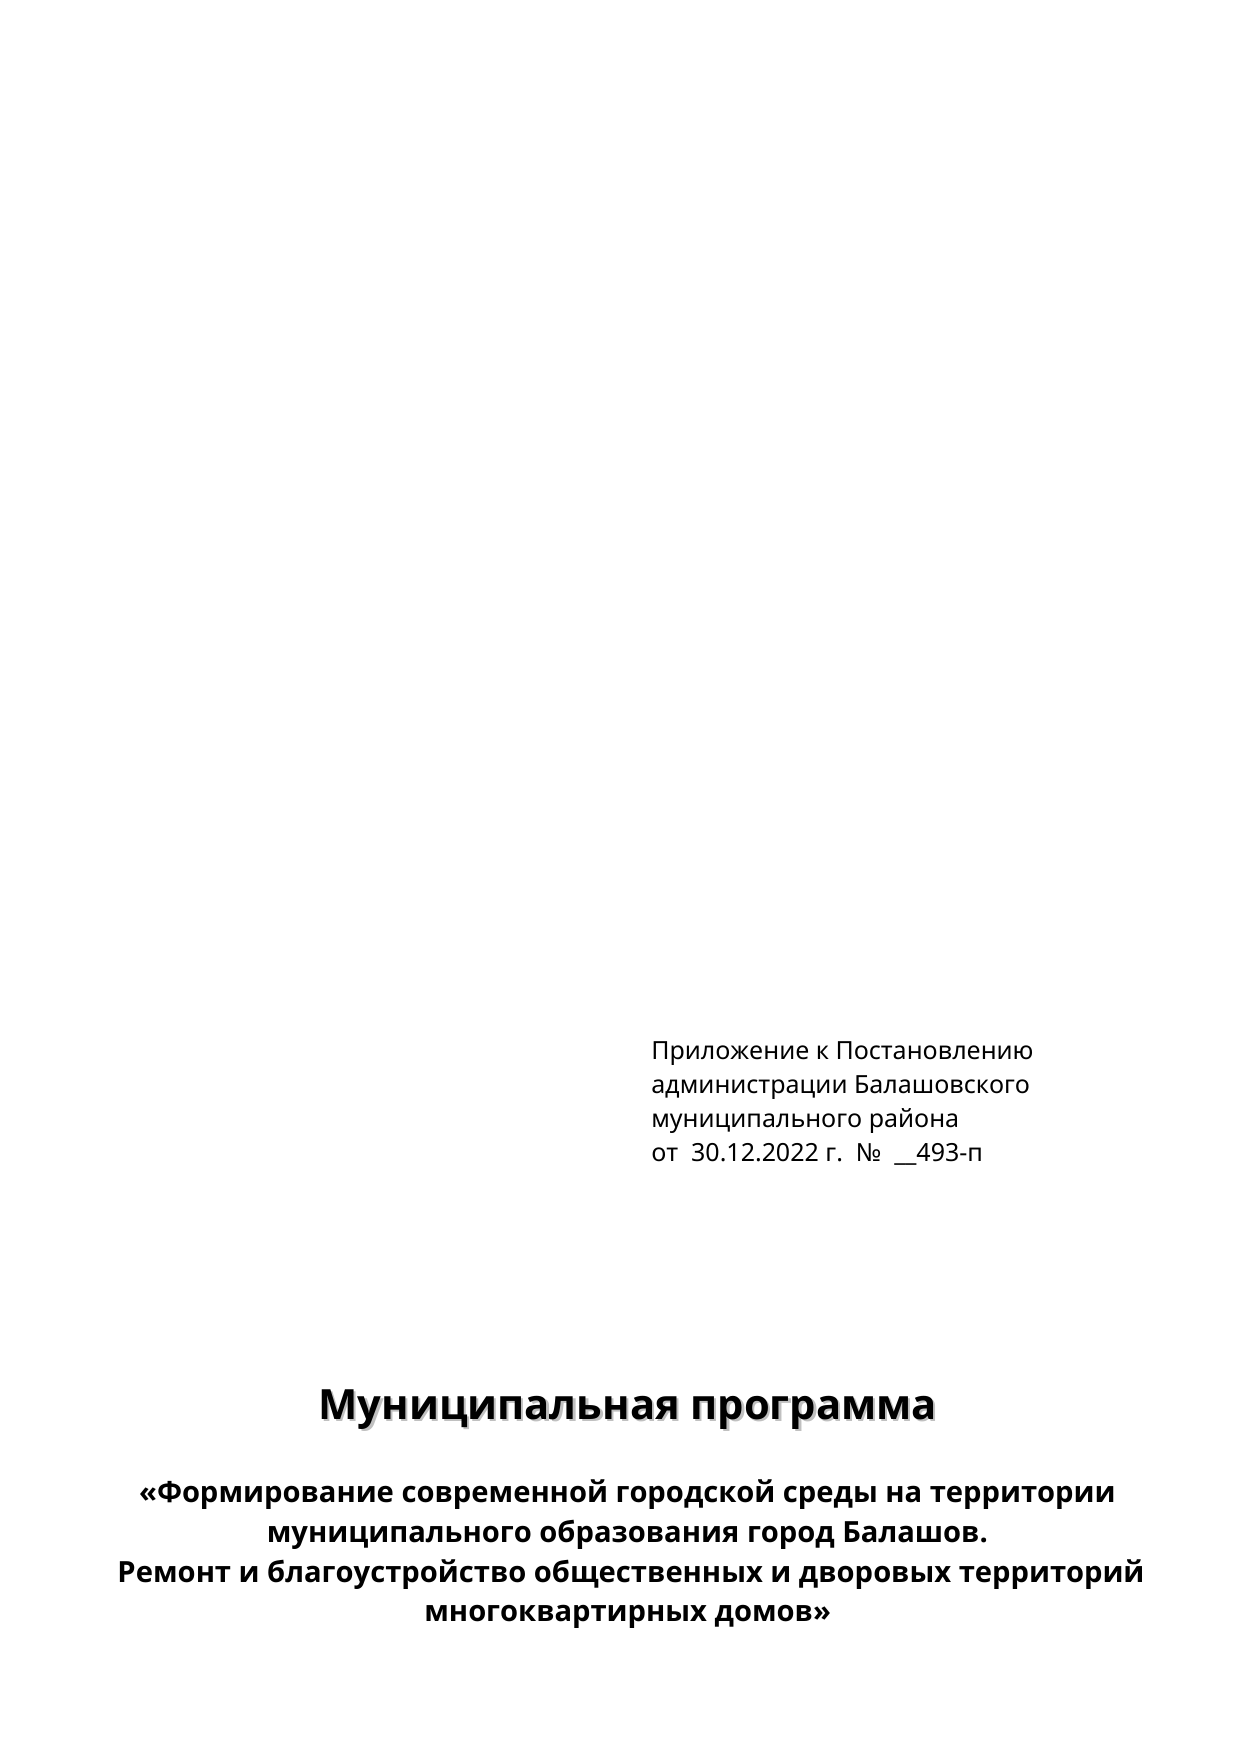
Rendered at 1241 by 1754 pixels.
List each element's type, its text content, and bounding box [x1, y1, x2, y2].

text «Формирование современной городской среды на территории [103, 1471, 1152, 1511]
text муниципального образования город Балашов. [103, 1511, 1152, 1551]
text Ремонт и благоустройство общественных и дворовых территорий многоквартирных домов» [103, 1551, 1152, 1630]
text Муниципальная программа [103, 1375, 1152, 1432]
